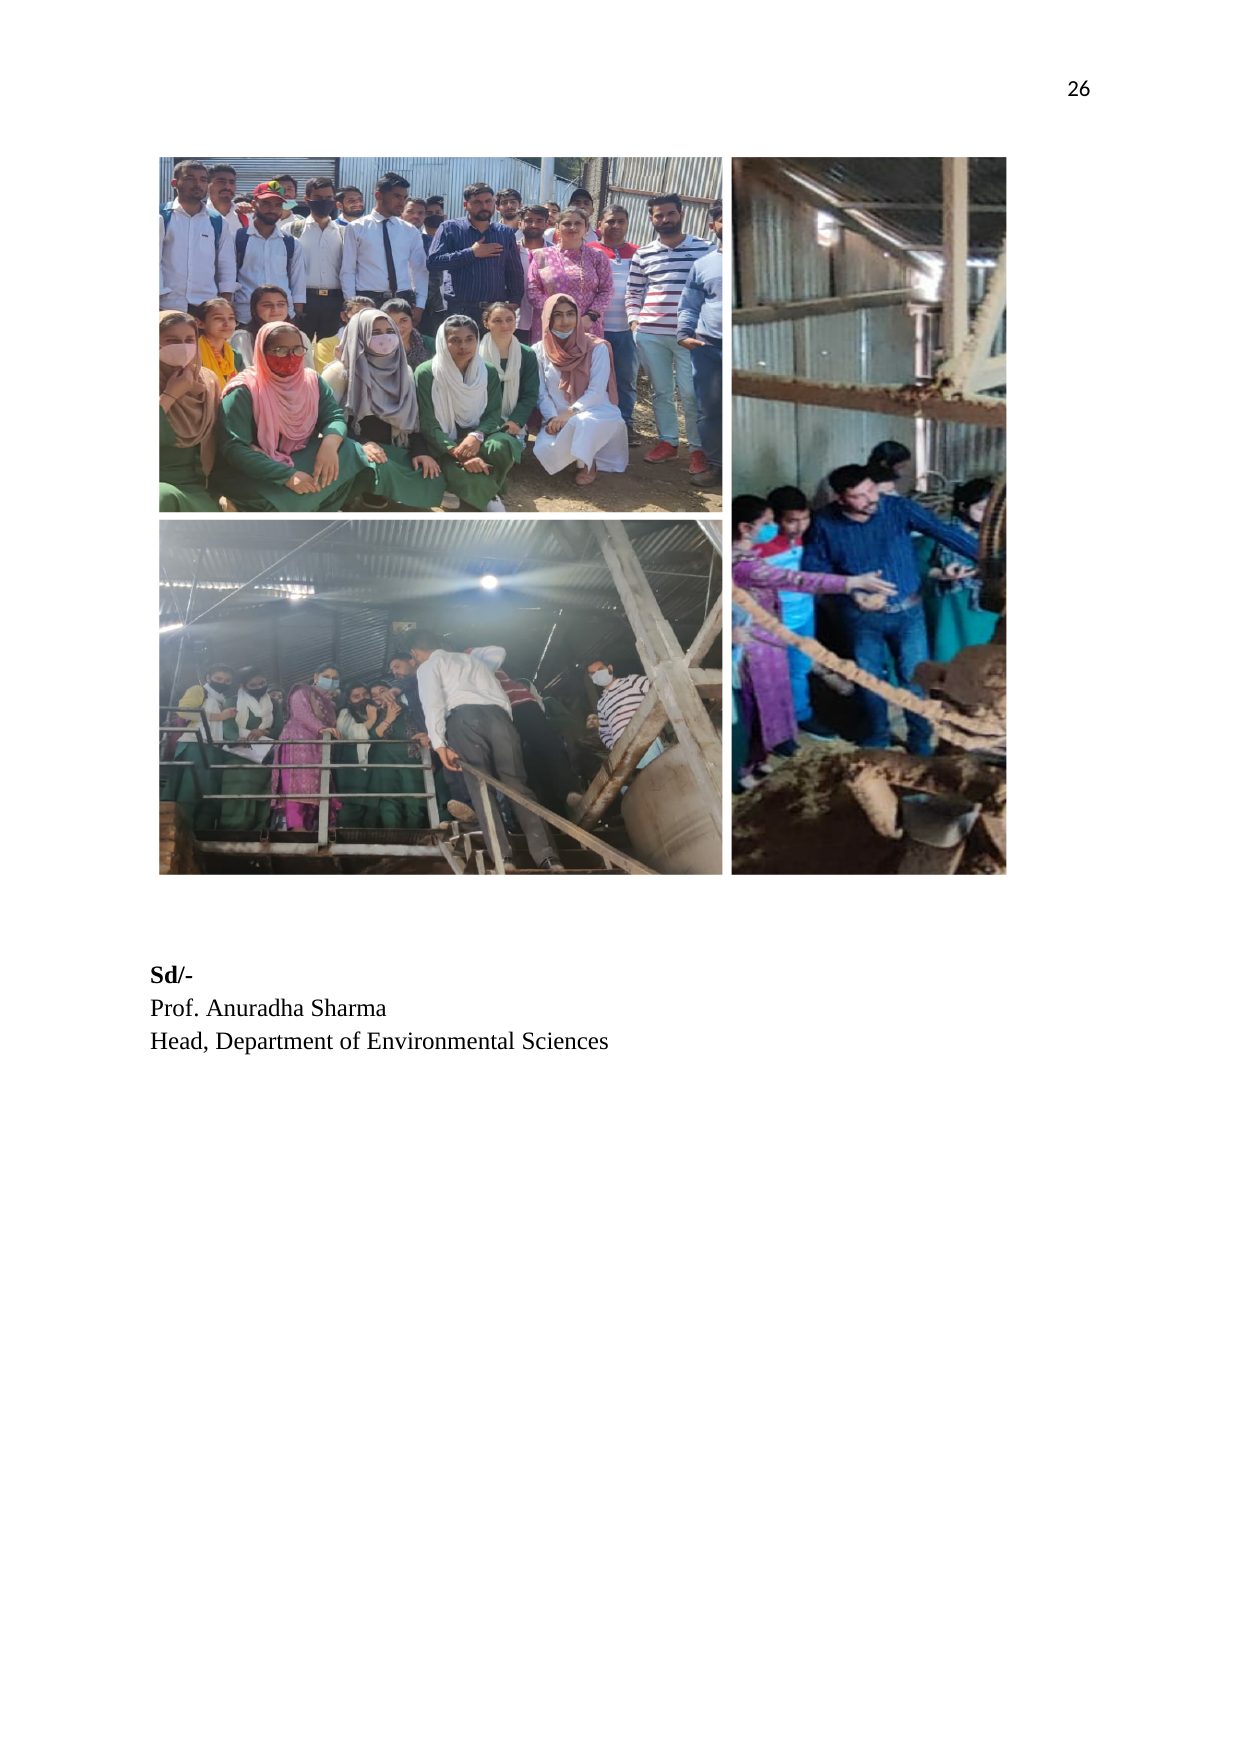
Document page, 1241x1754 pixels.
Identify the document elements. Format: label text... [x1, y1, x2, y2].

text Head, Department of Environmental Sciences [150, 1026, 1090, 1055]
picture [150, 150, 1014, 882]
text Sd/- [150, 960, 1090, 989]
text Prof. Anuradha Sharma [150, 993, 1090, 1022]
